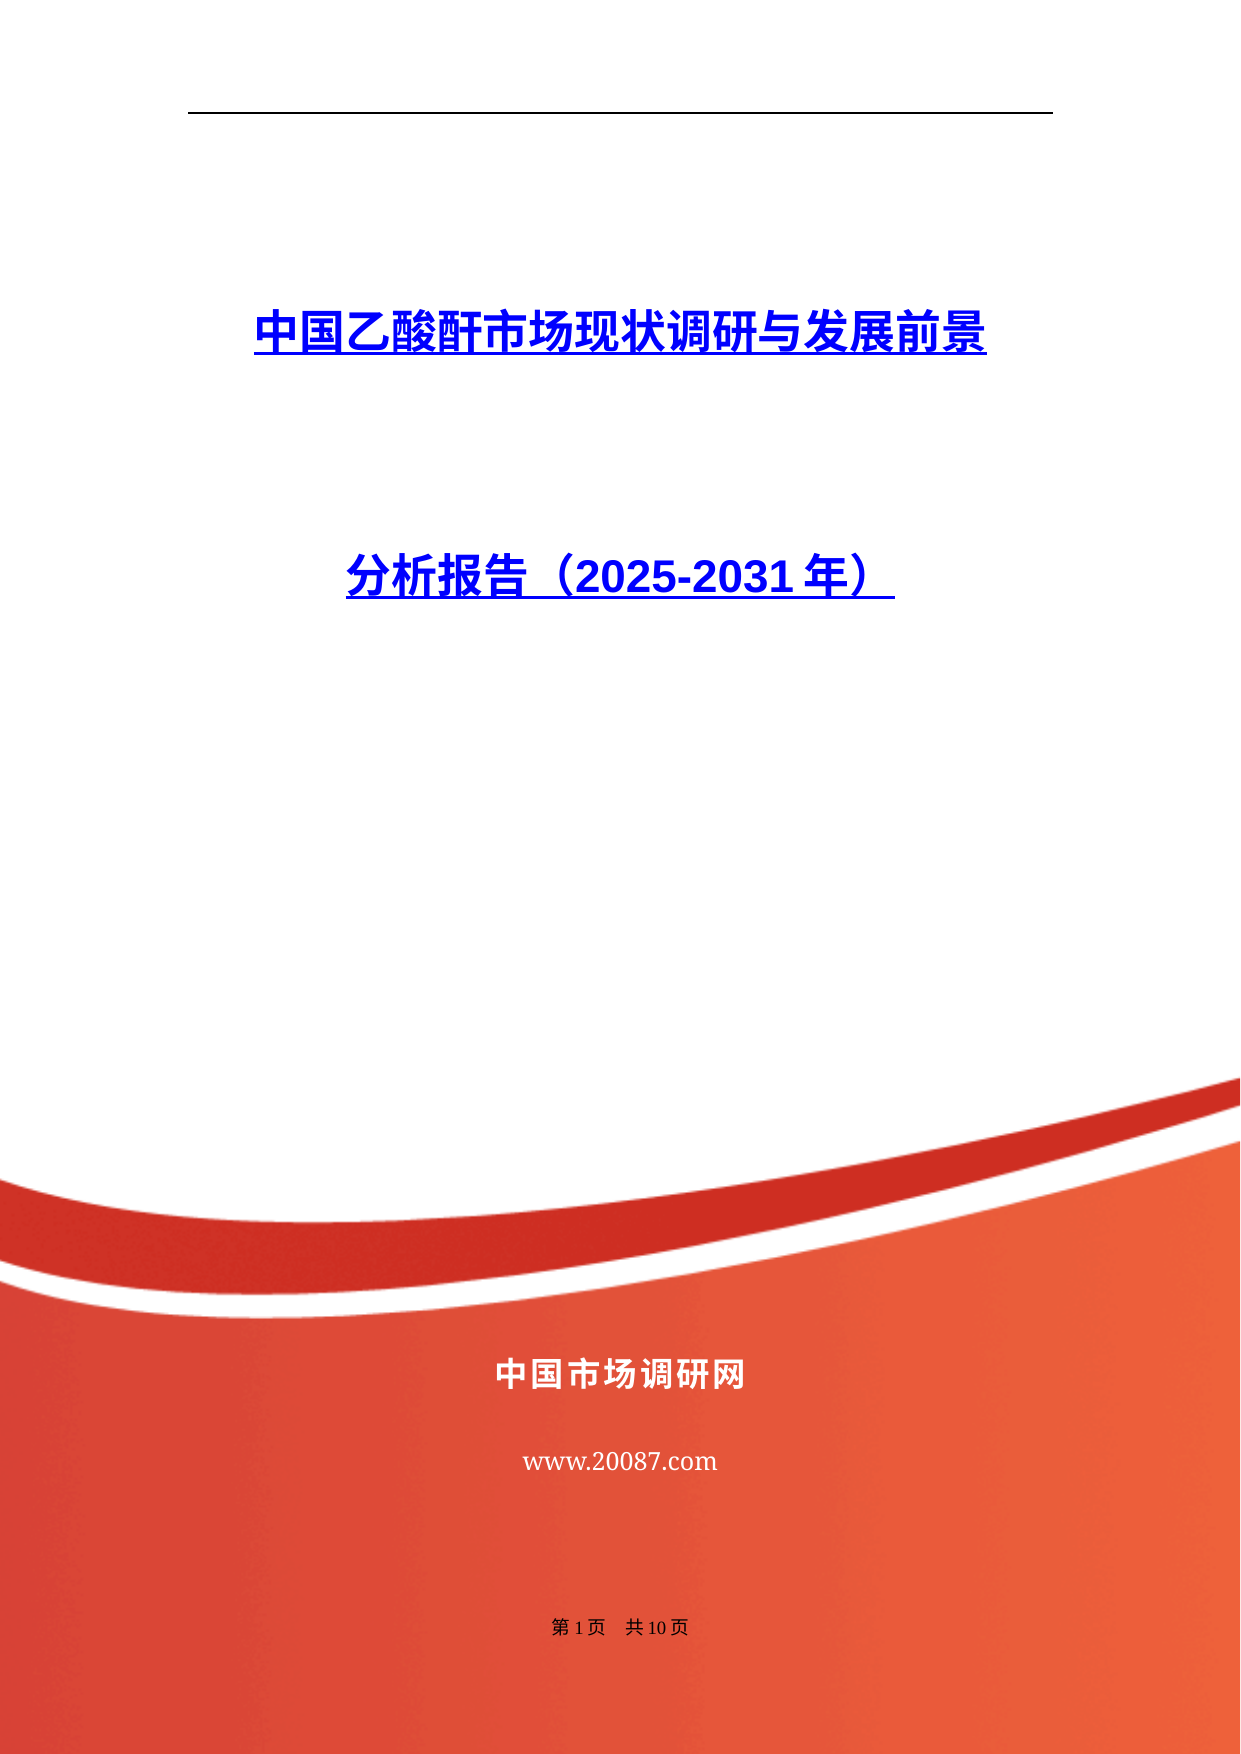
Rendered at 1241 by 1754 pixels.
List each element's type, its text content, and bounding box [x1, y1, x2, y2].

subtitle 中国市场调研网 [187, 1339, 1053, 1404]
picture [0, 1006, 1241, 1754]
table_header 中国乙酸酐市场现状调研与发展前景分析报告（2025-2031年） [188, 207, 1053, 773]
text www.20087.com [187, 1428, 1053, 1493]
